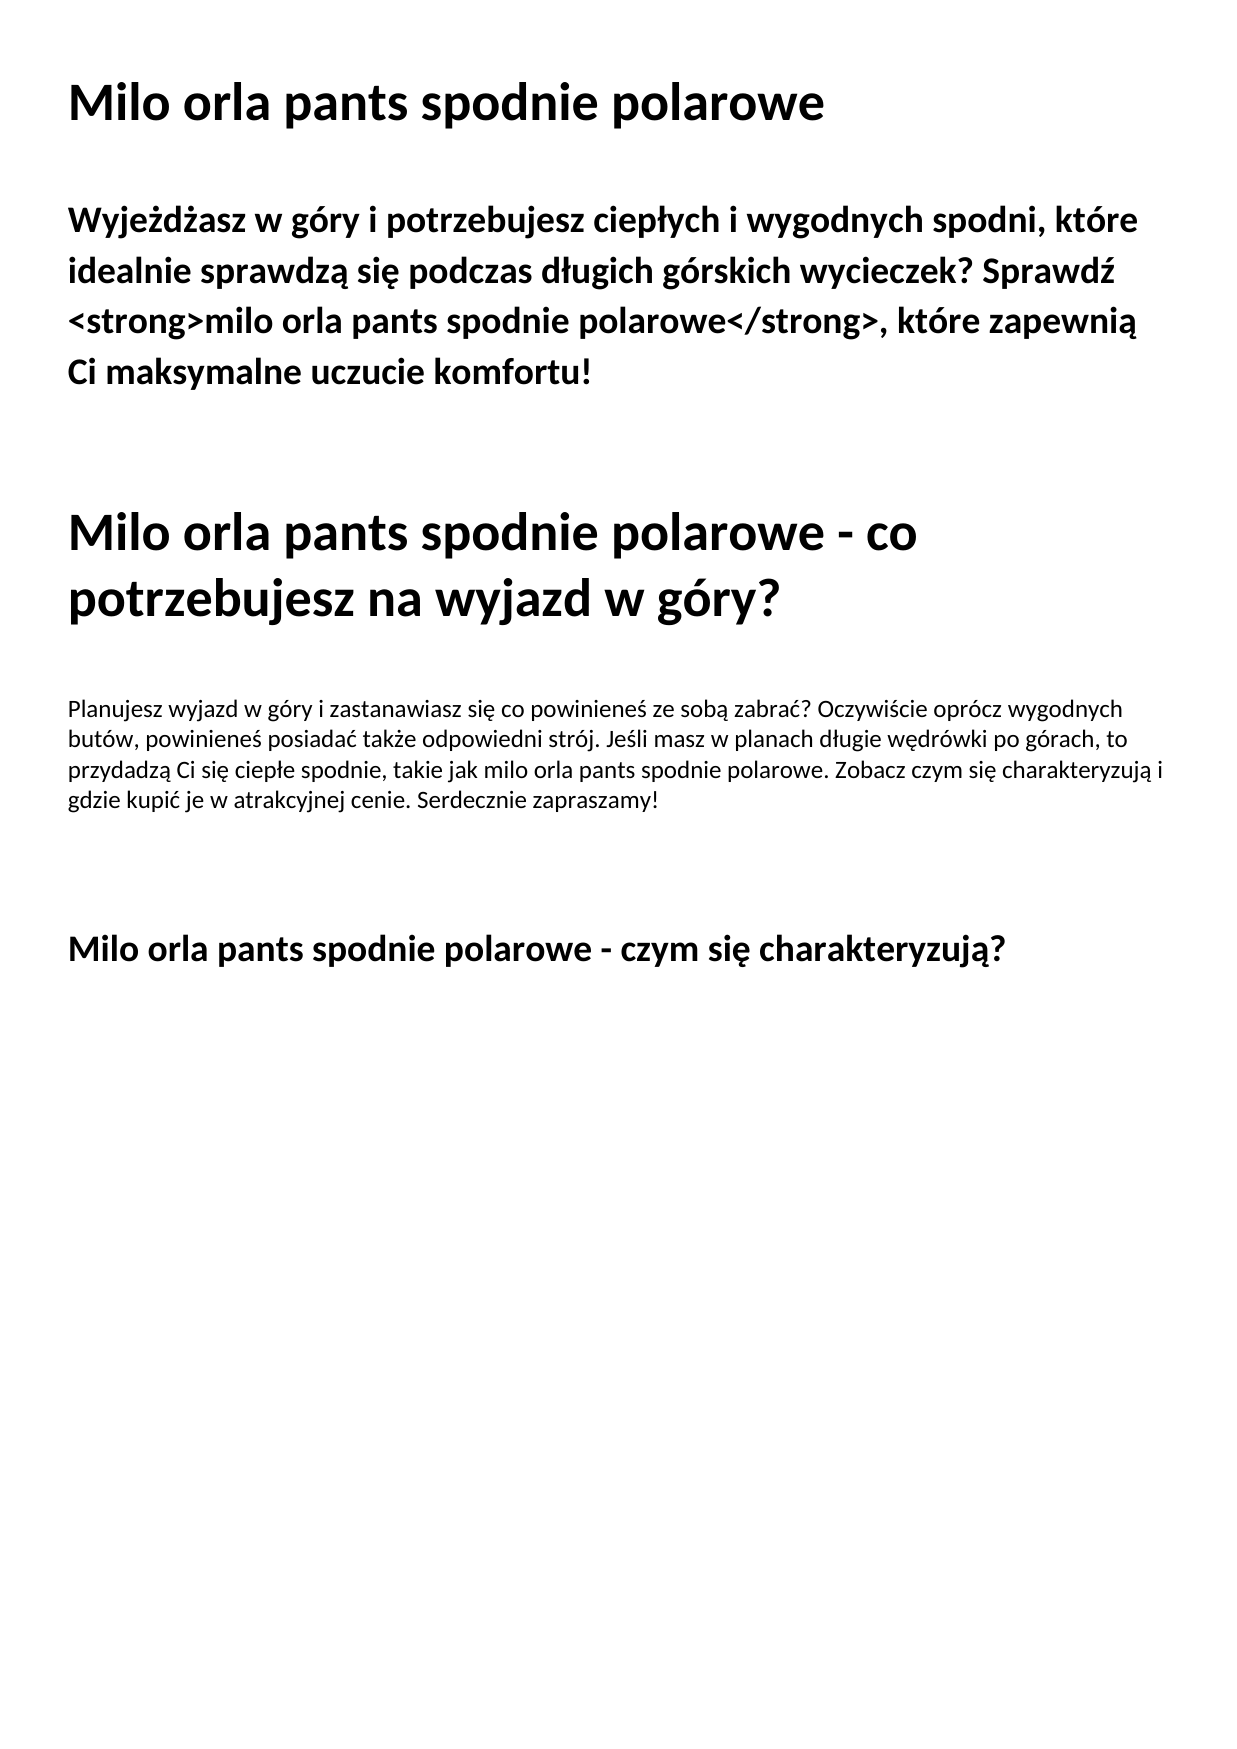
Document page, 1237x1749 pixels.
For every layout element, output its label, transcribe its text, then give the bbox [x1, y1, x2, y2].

text Milo orla pants spodnie polarowe - czym się charakteryzują? [68, 924, 1169, 970]
text Milo orla pants spodnie polarowe [68, 68, 1169, 134]
text Wyjeżdżasz w góry i potrzebujesz ciepłych i wygodnych spodni, które idealnie sprawdzą się podczas długich górskich wycieczek? Sprawdź <strong>milo orla pants spodnie polarowe</strong>, które zapewnią Ci maksymalne uczucie komfortu! [68, 196, 1169, 393]
text Milo orla pants spodnie polarowe - co potrzebujesz na wyjazd w góry? [68, 498, 1169, 630]
text Planujesz wyjazd w góry i zastanawiasz się co powinieneś ze sobą zabrać? Oczywiście oprócz wygodnych butów, powinieneś posiadać także odpowiedni strój. Jeśli masz w planach długie wędrówki po górach, to przydadzą Ci się ciepłe spodnie, takie jak milo orla pants spodnie polarowe. Zobacz czym się charakteryzują i gdzie kupić je w atrakcyjnej cenie. Serdecznie zapraszamy! [68, 693, 1169, 815]
